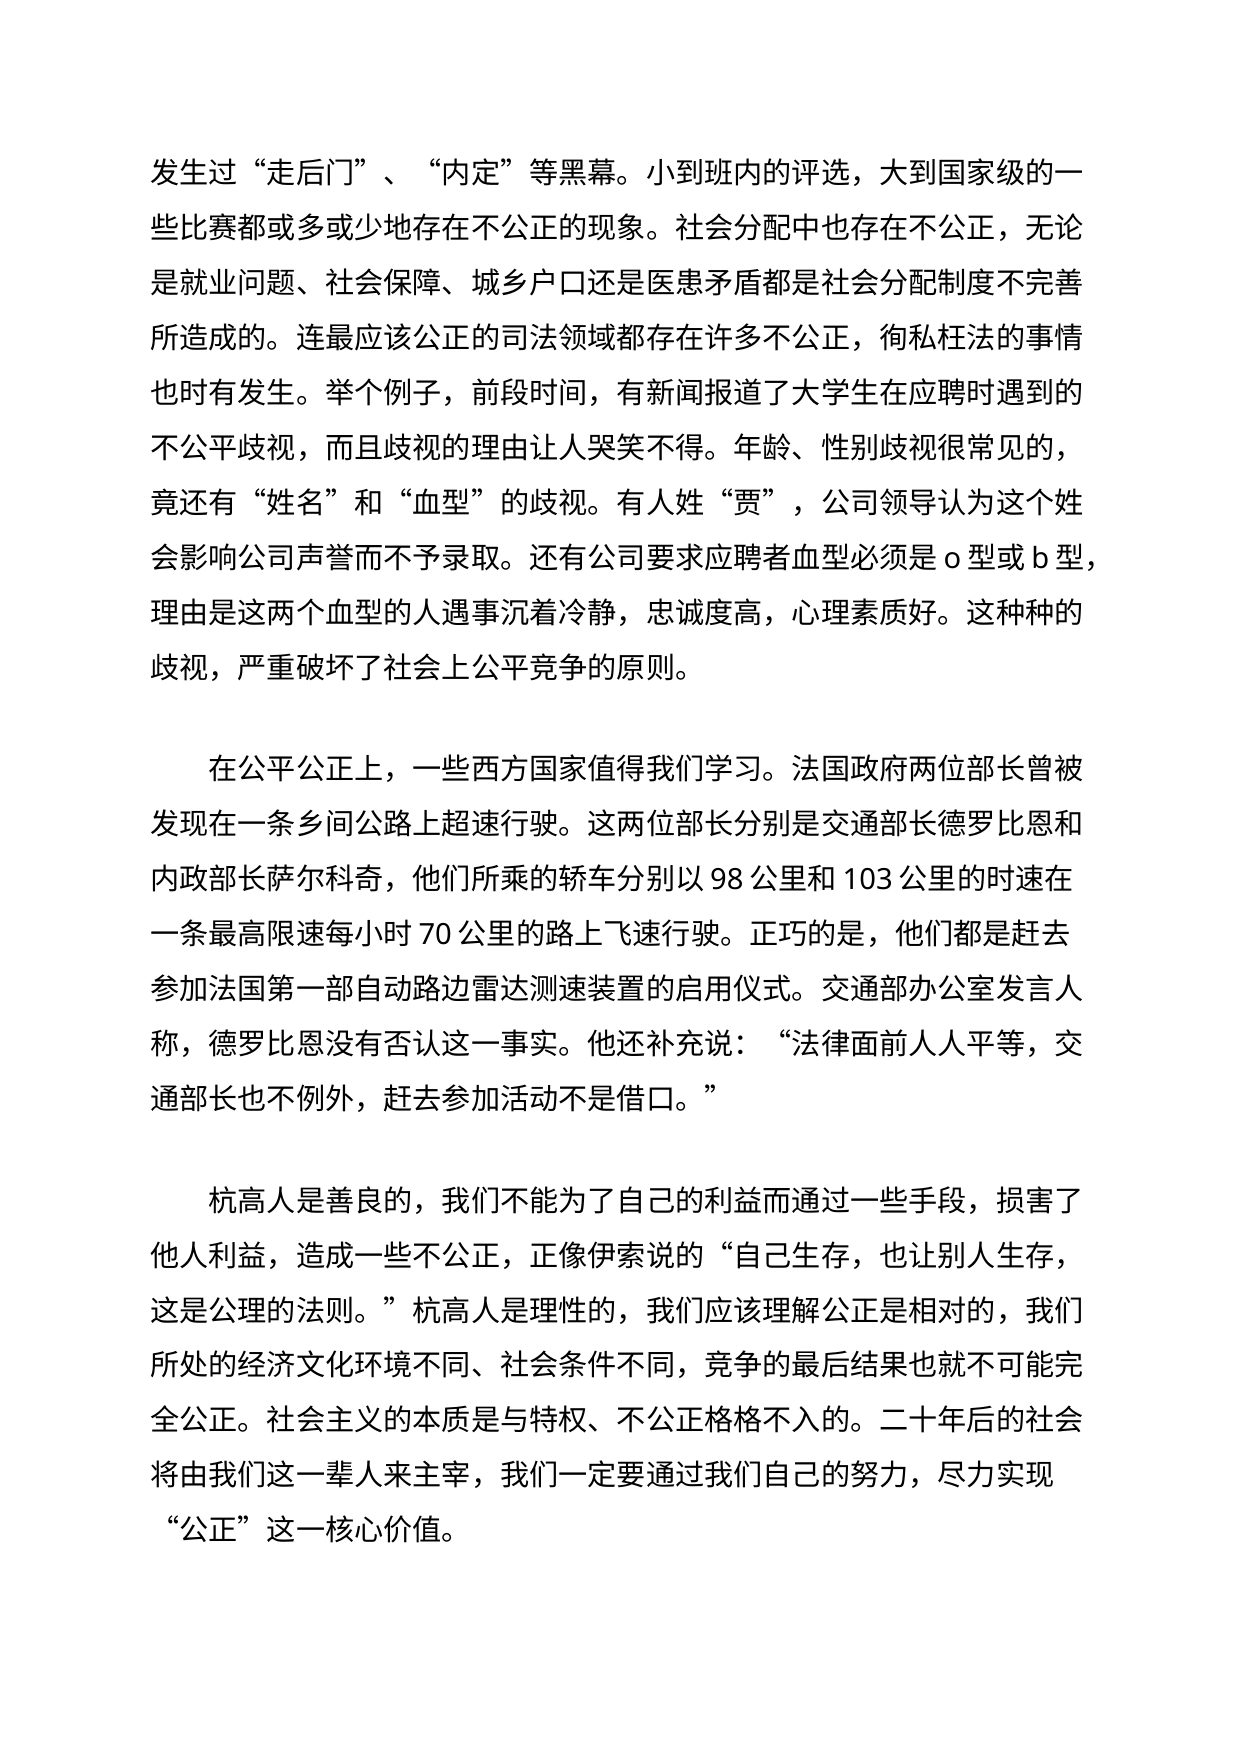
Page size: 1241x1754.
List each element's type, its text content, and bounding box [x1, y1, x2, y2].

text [150, 150, 1090, 686]
text 在公平公正上，一些西方国家值得我们学习。法国政府两位部长曾被发现在一条乡间公路上超速行驶。这两位部长分别是交通部长德罗比恩和内政部长萨尔科奇，他们所乘的轿车分别以98公里和103公里的时速在一条最高限速每小时70公里的路上飞速行驶。正巧的是，他们都是赶去参加法国第一部自动路边雷达测速装置的启用仪式。交通部办公室发言人称，德罗比恩没有否认这一事实。他还补充说：“法律面前人人平等，交通部长也不例外，赶去参加活动不是借口。” [150, 746, 1090, 1118]
text 杭高人是善良的，我们不能为了自己的利益而通过一些手段，损害了他人利益，造成一些不公正，正像伊索说的“自己生存，也让别人生存，这是公理的法则。”杭高人是理性的，我们应该理解公正是相对的，我们所处的经济文化环境不同、社会条件不同，竞争的最后结果也就不可能完全公正。社会主义的本质是与特权、不公正格格不入的。二十年后的社会将由我们这一辈人来主宰，我们一定要通过我们自己的努力，尽力实现“公正”这一核心价值。 [150, 1177, 1090, 1549]
